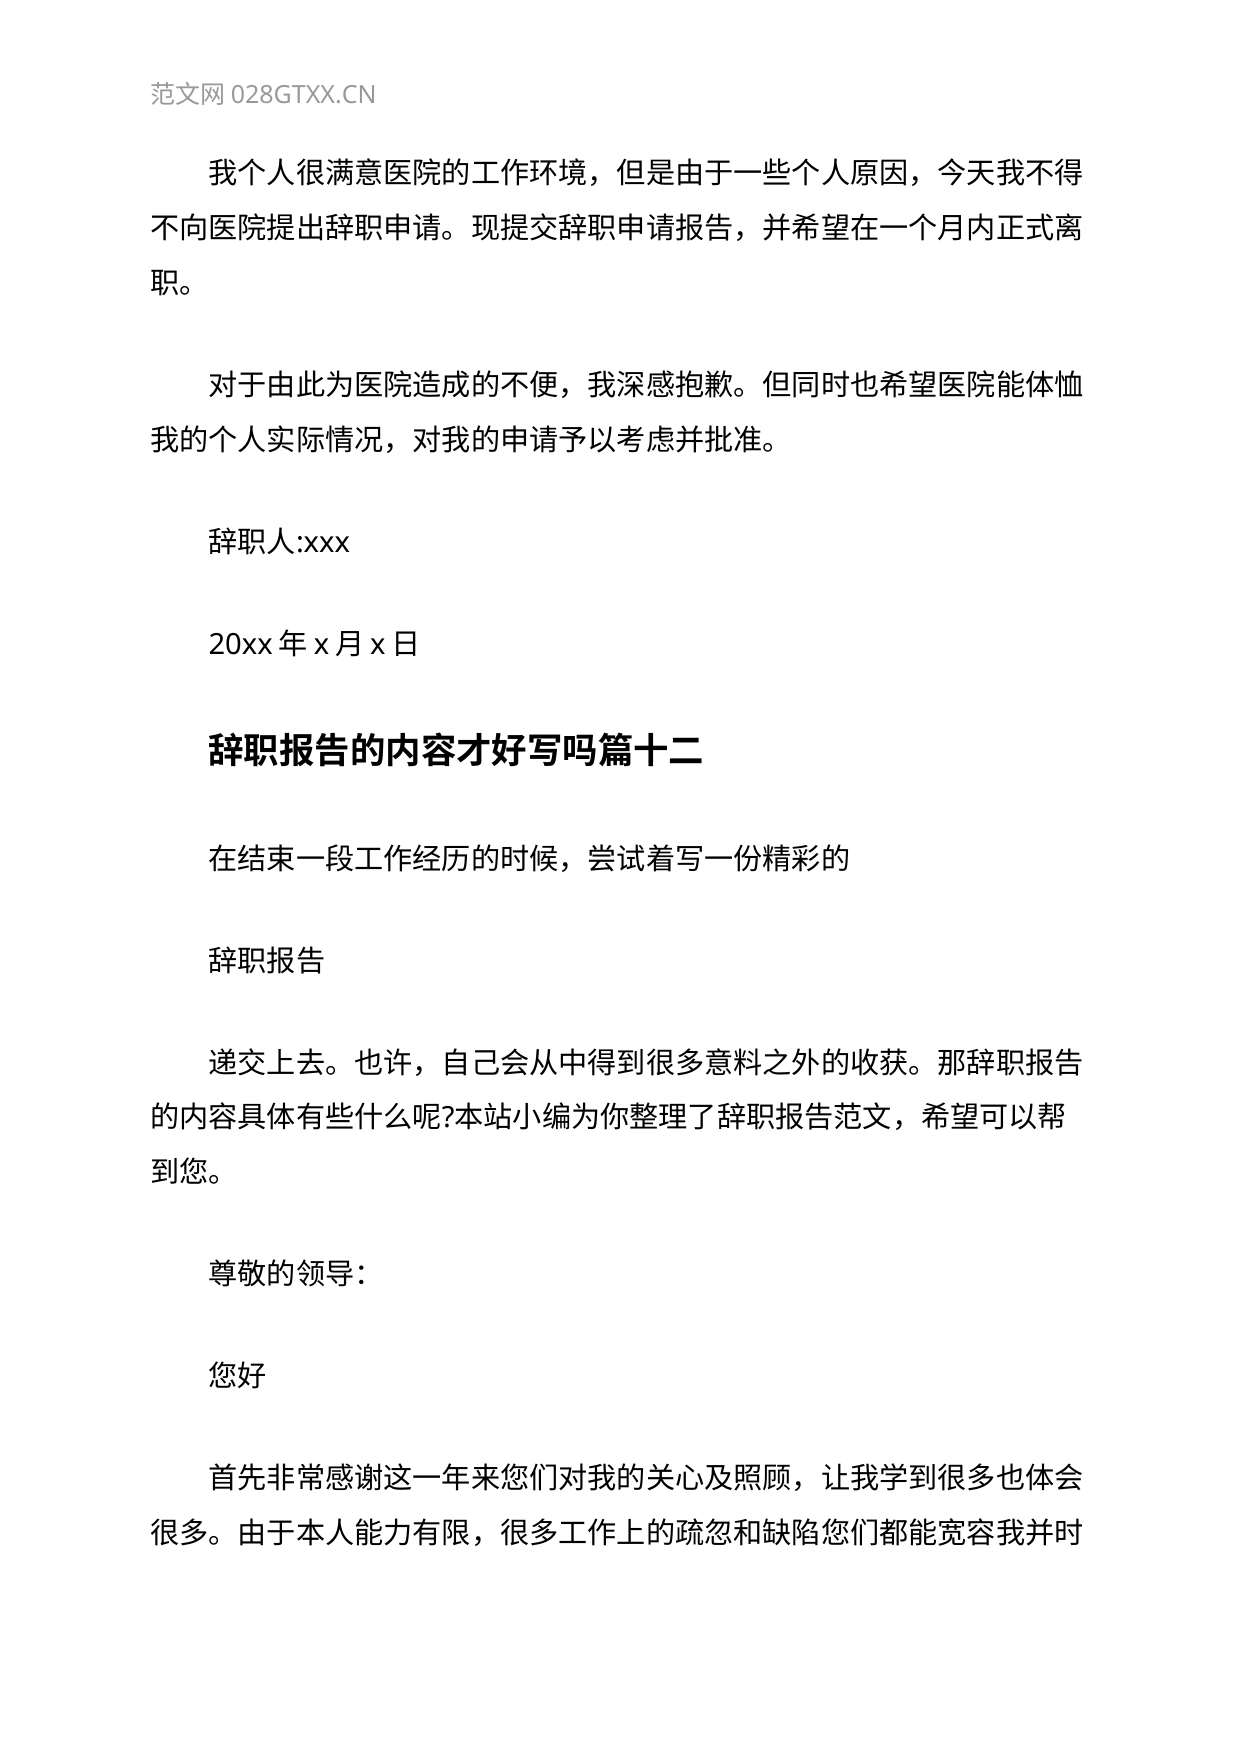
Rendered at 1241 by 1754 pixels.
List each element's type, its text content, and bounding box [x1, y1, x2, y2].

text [150, 1454, 1090, 1552]
text 尊敬的领导： [150, 1251, 1090, 1293]
text 您好 [150, 1353, 1090, 1395]
text 辞职报告 [150, 937, 1090, 980]
text 递交上去。也许，自己会从中得到很多意料之外的收获。那辞职报告的内容具体有些什么呢?本站小编为你整理了辞职报告范文，希望可以帮到您。 [150, 1039, 1090, 1191]
text 在结束一段工作经历的时候，尝试着写一份精彩的 [150, 836, 1090, 878]
text 辞职人:xxx [150, 518, 1090, 561]
text 20xx年x月x日 [150, 620, 1090, 663]
text 对于由此为医院造成的不便，我深感抱歉。但同时也希望医院能体恤我的个人实际情况，对我的申请予以考虑并批准。 [150, 362, 1090, 459]
text 我个人很满意医院的工作环境，但是由于一些个人原因，今天我不得不向医院提出辞职申请。现提交辞职申请报告，并希望在一个月内正式离职。 [150, 150, 1090, 302]
text 辞职报告的内容才好写吗篇十二 [150, 722, 1090, 773]
